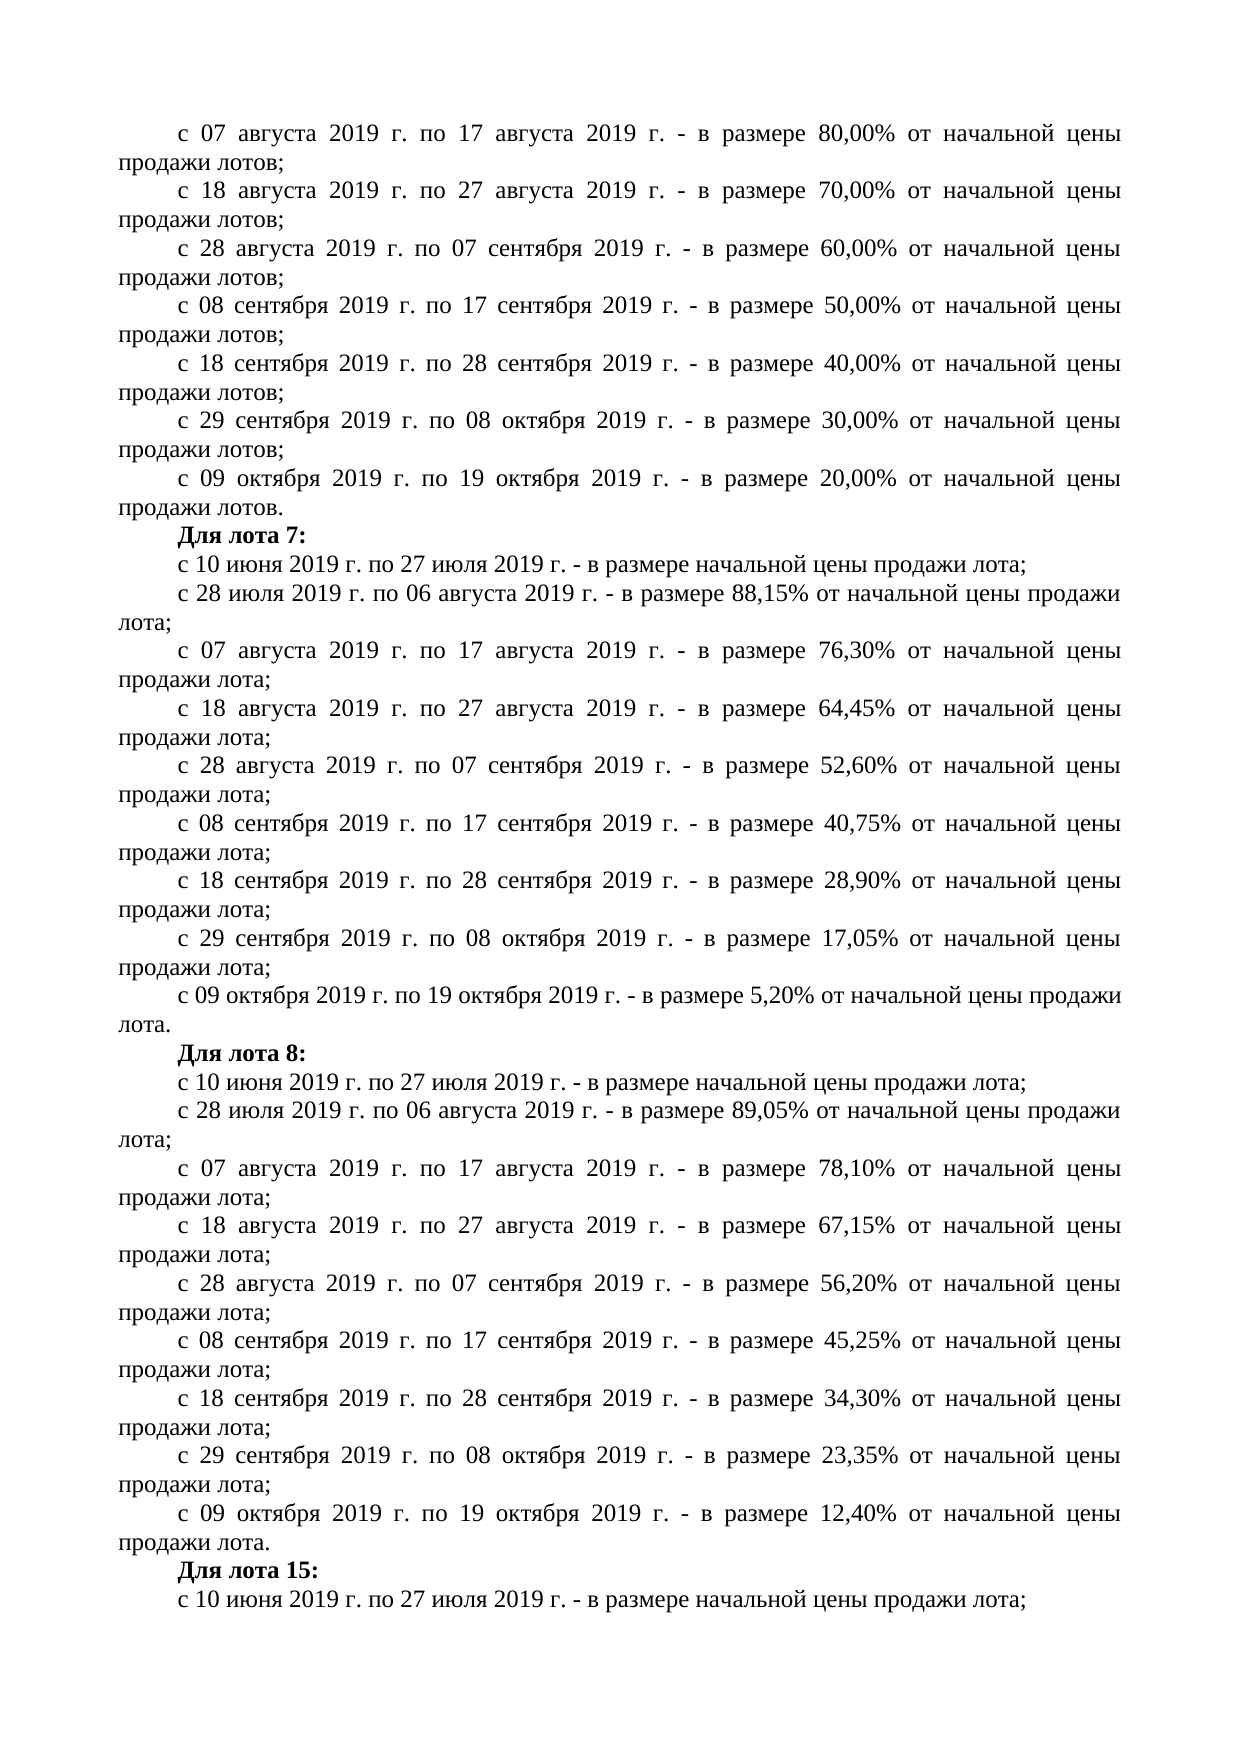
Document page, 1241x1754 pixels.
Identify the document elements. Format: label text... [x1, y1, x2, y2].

text с 10 июня 2019 г. по 27 июля 2019 г. - в размере начальной цены продажи лота; [118, 1067, 1122, 1096]
text Для лота 8: [118, 1038, 1122, 1067]
text с 28 августа 2019 г. по 07 сентября 2019 г. - в размере 60,00% от начальной цены продажи лотов; [118, 233, 1122, 291]
text с 28 июля 2019 г. по 06 августа 2019 г. - в размере 88,15% от начальной цены продажи лота; [118, 578, 1122, 636]
text с 28 августа 2019 г. по 07 сентября 2019 г. - в размере 56,20% от начальной цены продажи лота; [118, 1268, 1122, 1326]
text с 09 октября 2019 г. по 19 октября 2019 г. - в размере 5,20% от начальной цены продажи лота. [118, 981, 1122, 1038]
text с 18 сентября 2019 г. по 28 сентября 2019 г. - в размере 40,00% от начальной цены продажи лотов; [118, 348, 1122, 406]
text с 18 августа 2019 г. по 27 августа 2019 г. - в размере 67,15% от начальной цены продажи лота; [118, 1211, 1122, 1268]
text с 09 октября 2019 г. по 19 октября 2019 г. - в размере 12,40% от начальной цены продажи лота. [118, 1498, 1122, 1556]
text с 18 сентября 2019 г. по 28 сентября 2019 г. - в размере 34,30% от начальной цены продажи лота; [118, 1383, 1122, 1441]
text с 09 октября 2019 г. по 19 октября 2019 г. - в размере 20,00% от начальной цены продажи лотов. [118, 463, 1122, 521]
text Для лота 7: [118, 521, 1122, 549]
text с 18 августа 2019 г. по 27 августа 2019 г. - в размере 70,00% от начальной цены продажи лотов; [118, 176, 1122, 233]
text с 29 сентября 2019 г. по 08 октября 2019 г. - в размере 30,00% от начальной цены продажи лотов; [118, 406, 1122, 463]
text с 18 сентября 2019 г. по 28 сентября 2019 г. - в размере 28,90% от начальной цены продажи лота; [118, 866, 1122, 923]
text с 28 августа 2019 г. по 07 сентября 2019 г. - в размере 52,60% от начальной цены продажи лота; [118, 751, 1122, 808]
text с 07 августа 2019 г. по 17 августа 2019 г. - в размере 78,10% от начальной цены продажи лота; [118, 1153, 1122, 1211]
text с 07 августа 2019 г. по 17 августа 2019 г. - в размере 76,30% от начальной цены продажи лота; [118, 636, 1122, 693]
text с 08 сентября 2019 г. по 17 сентября 2019 г. - в размере 50,00% от начальной цены продажи лотов; [118, 291, 1122, 348]
text с 07 августа 2019 г. по 17 августа 2019 г. - в размере 80,00% от начальной цены продажи лотов; [118, 118, 1122, 176]
text с 29 сентября 2019 г. по 08 октября 2019 г. - в размере 17,05% от начальной цены продажи лота; [118, 923, 1122, 981]
text с 29 сентября 2019 г. по 08 октября 2019 г. - в размере 23,35% от начальной цены продажи лота; [118, 1441, 1122, 1498]
text с 08 сентября 2019 г. по 17 сентября 2019 г. - в размере 45,25% от начальной цены продажи лота; [118, 1326, 1122, 1383]
text с 10 июня 2019 г. по 27 июля 2019 г. - в размере начальной цены продажи лота; [118, 1584, 1122, 1613]
text Для лота 15: [118, 1556, 1122, 1584]
text с 28 июля 2019 г. по 06 августа 2019 г. - в размере 89,05% от начальной цены продажи лота; [118, 1096, 1122, 1153]
text с 08 сентября 2019 г. по 17 сентября 2019 г. - в размере 40,75% от начальной цены продажи лота; [118, 808, 1122, 866]
text с 18 августа 2019 г. по 27 августа 2019 г. - в размере 64,45% от начальной цены продажи лота; [118, 693, 1122, 751]
text с 10 июня 2019 г. по 27 июля 2019 г. - в размере начальной цены продажи лота; [118, 549, 1122, 578]
